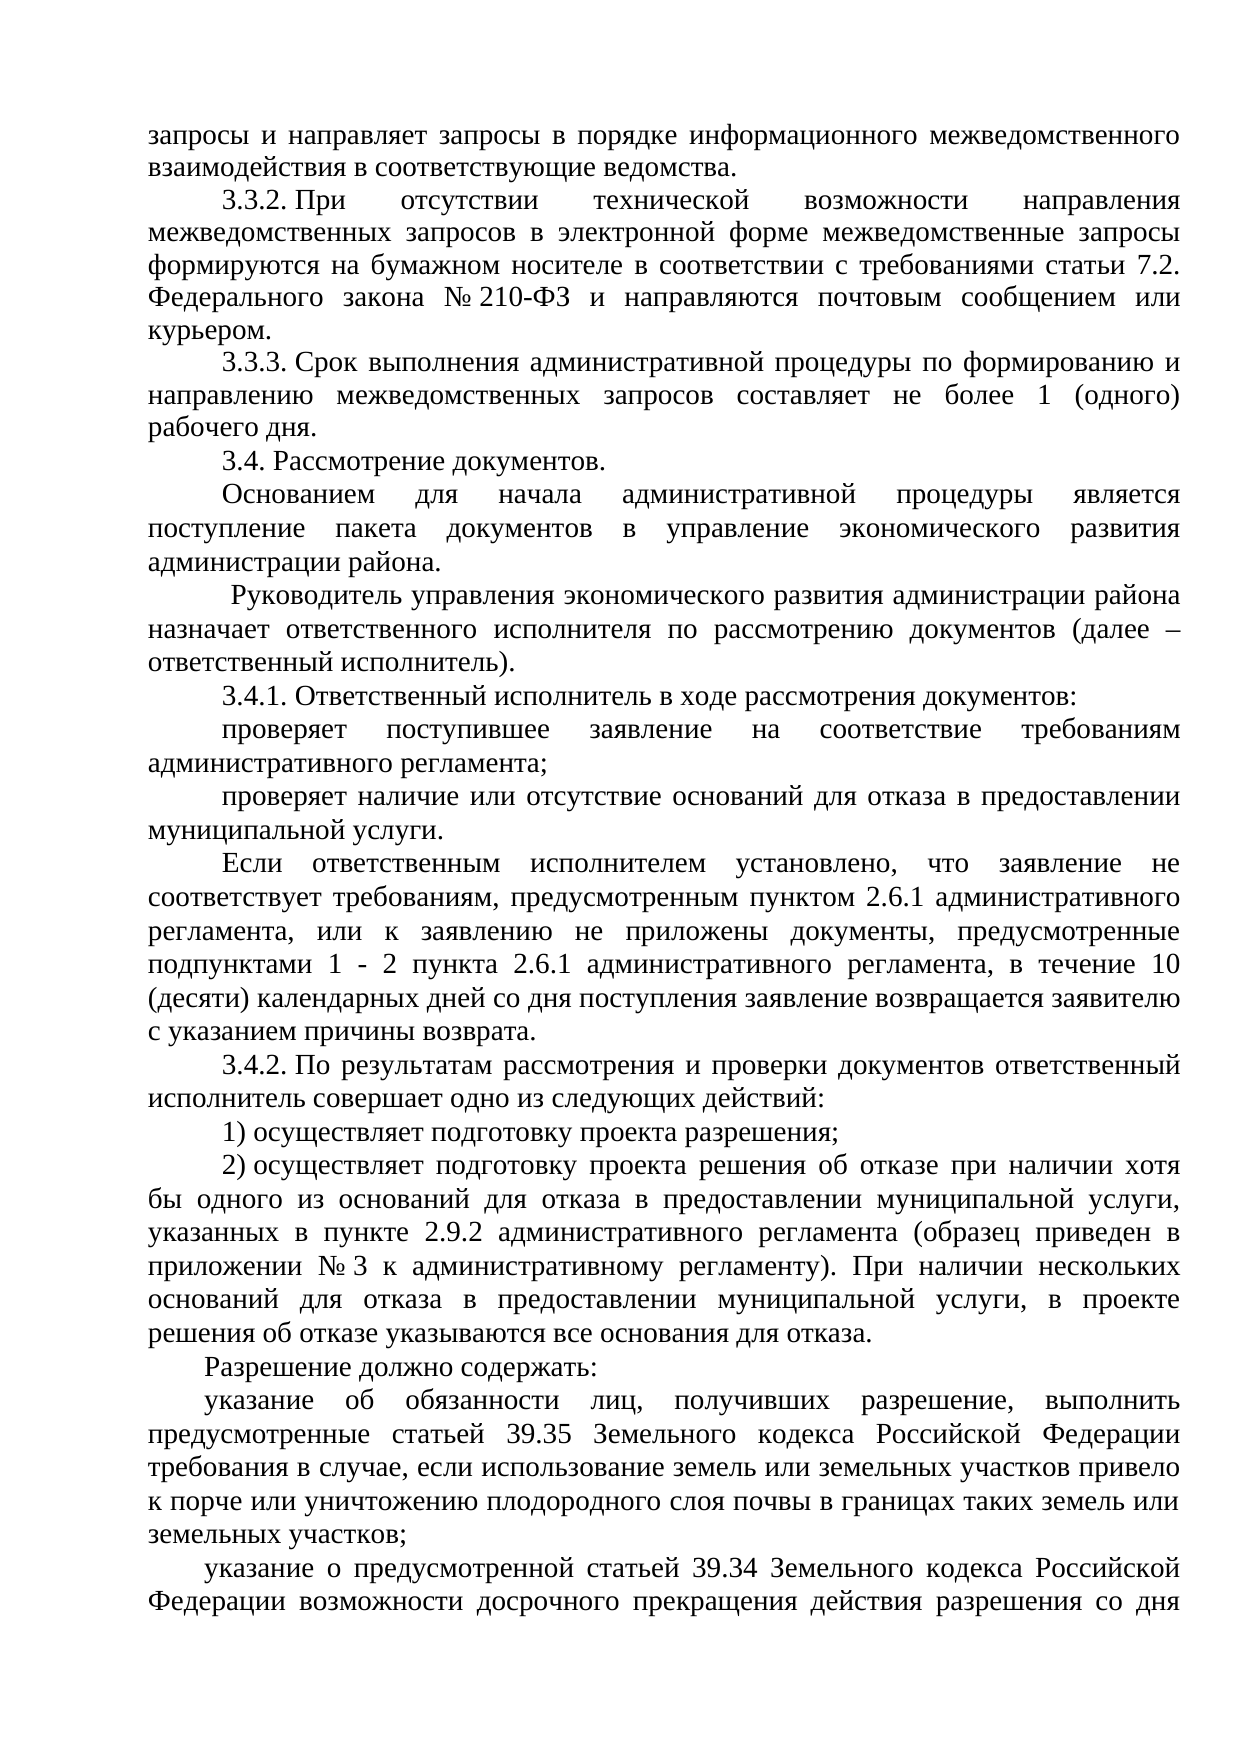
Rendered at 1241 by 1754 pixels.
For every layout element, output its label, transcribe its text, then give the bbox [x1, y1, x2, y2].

text 3.4. Рассмотрение документов. [148, 443, 1181, 477]
text Если ответственным исполнителем установлено, что заявление не соответствует требованиям, предусмотренным пунктом 2.6.1 административного регламента, или к заявлению не приложены документы, предусмотренные подпунктами 1 - 2 пункта 2.6.1 административного регламента, в течение 10 (десяти) календарных дней со дня поступления заявление возвращается заявителю с указанием причины возврата. [148, 846, 1181, 1047]
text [148, 118, 1181, 183]
text 3.3.2. При отсутствии технической возможности направления межведомственных запросов в электронной форме межведомственные запросы формируются на бумажном носителе в соответствии с требованиями статьи 7.2. Федерального закона № 210-ФЗ и направляются почтовым сообщением или курьером. [148, 183, 1181, 346]
text 2) осуществляет подготовку проекта решения об отказе при наличии хотя бы одного из оснований для отказа в предоставлении муниципальной услуги, указанных в пункте 2.9.2 административного регламента (образец приведен в приложении № 3 к административному регламенту). При наличии нескольких оснований для отказа в предоставлении муниципальной услуги, в проекте решения об отказе указываются все основания для отказа. [148, 1147, 1181, 1349]
text 1) осуществляет подготовку проекта разрешения; [148, 1114, 1181, 1147]
text Разрешение должно содержать: [148, 1349, 1181, 1382]
text проверяет поступившее заявление на соответствие требованиям административного регламента; [148, 711, 1181, 778]
text 3.3.3. Срок выполнения административной процедуры по формированию и направлению межведомственных запросов составляет не более 1 (одного) рабочего дня. [148, 346, 1181, 443]
text 3.4.2. По результатам рассмотрения и проверки документов ответственный исполнитель совершает одно из следующих действий: [148, 1047, 1181, 1114]
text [148, 1550, 1181, 1617]
text 3.4.1. Ответственный исполнитель в ходе рассмотрения документов: [148, 678, 1181, 711]
text Руководитель управления экономического развития администрации района назначает ответственного исполнителя по рассмотрению документов (далее – ответственный исполнитель). [148, 577, 1181, 678]
text Основанием для начала административной процедуры является поступление пакета документов в управление экономического развития администрации района. [148, 477, 1181, 577]
text проверяет наличие или отсутствие оснований для отказа в предоставлении муниципальной услуги. [148, 778, 1181, 846]
text указание об обязанности лиц, получивших разрешение, выполнить предусмотренные статьей 39.35 Земельного кодекса Российской Федерации требования в случае, если использование земель или земельных участков привело к порче или уничтожению плодородного слоя почвы в границах таких земель или земельных участков; [148, 1382, 1181, 1550]
